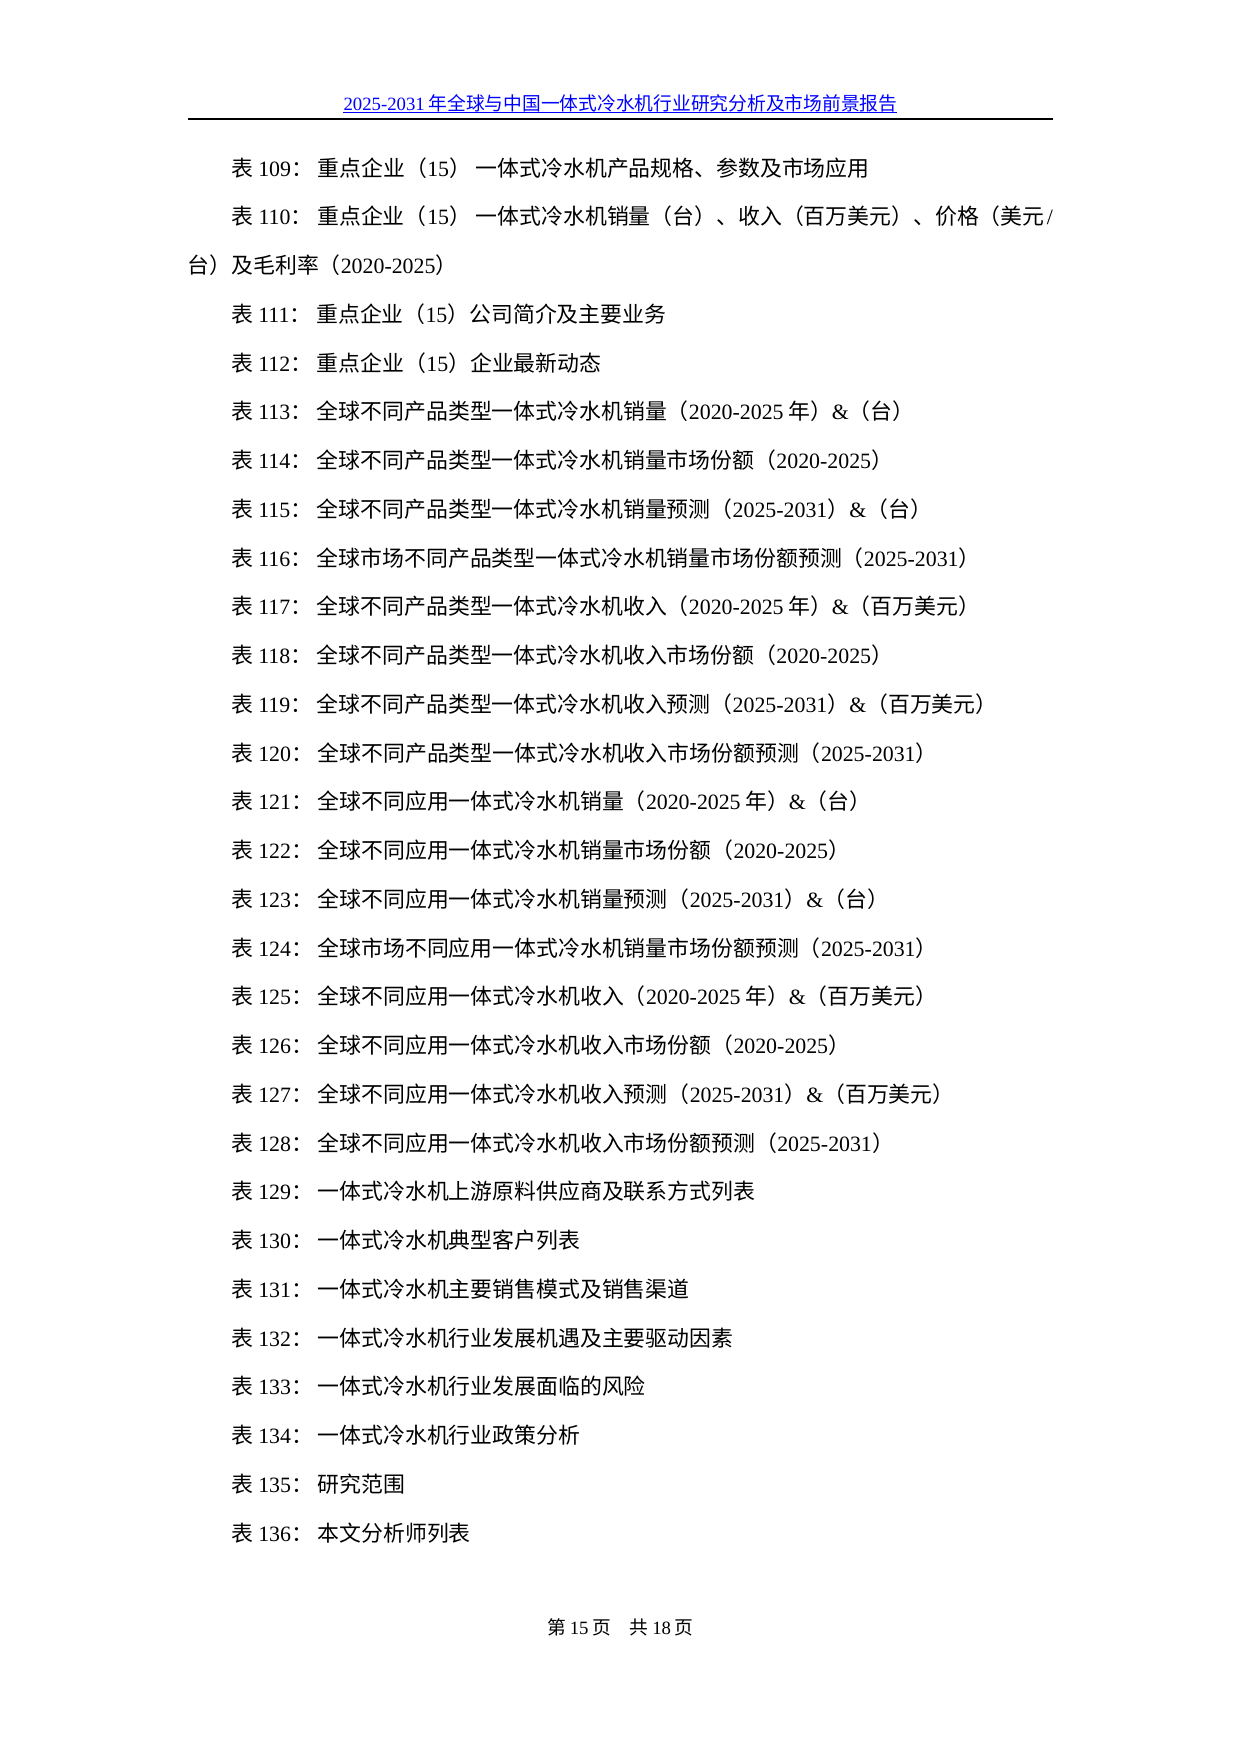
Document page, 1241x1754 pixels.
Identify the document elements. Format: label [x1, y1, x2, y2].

text [187, 150, 1053, 1548]
